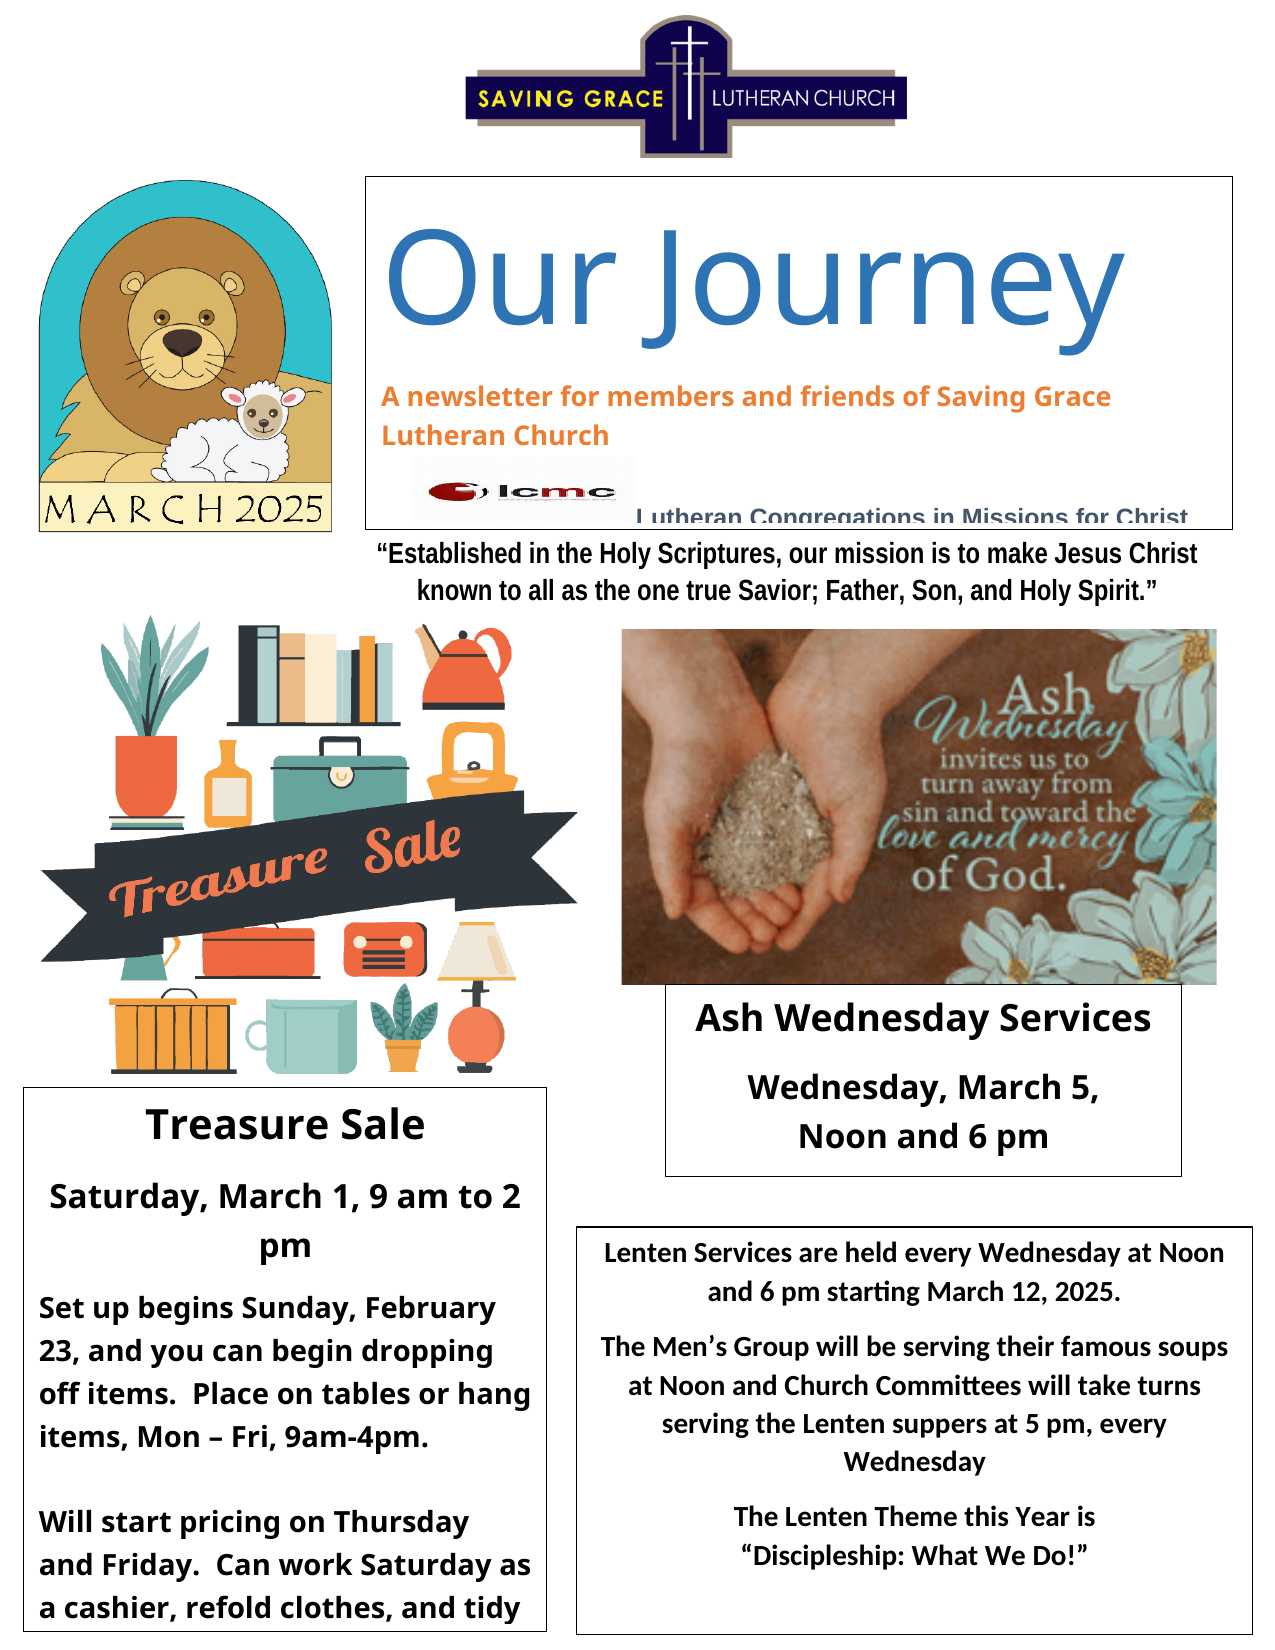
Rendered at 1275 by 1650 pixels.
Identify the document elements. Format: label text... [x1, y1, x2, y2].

picture [410, 456, 636, 523]
picture [465, 15, 907, 158]
picture [621, 629, 1217, 985]
text “Established in the Holy Scriptures, our mission is to make Jesus Christ [300, 75, 1200, 570]
picture [40, 615, 578, 1074]
picture [32, 176, 336, 537]
text known to all as the one true Savior; Father, Son, and Holy Spirit.” [75, 573, 1200, 606]
